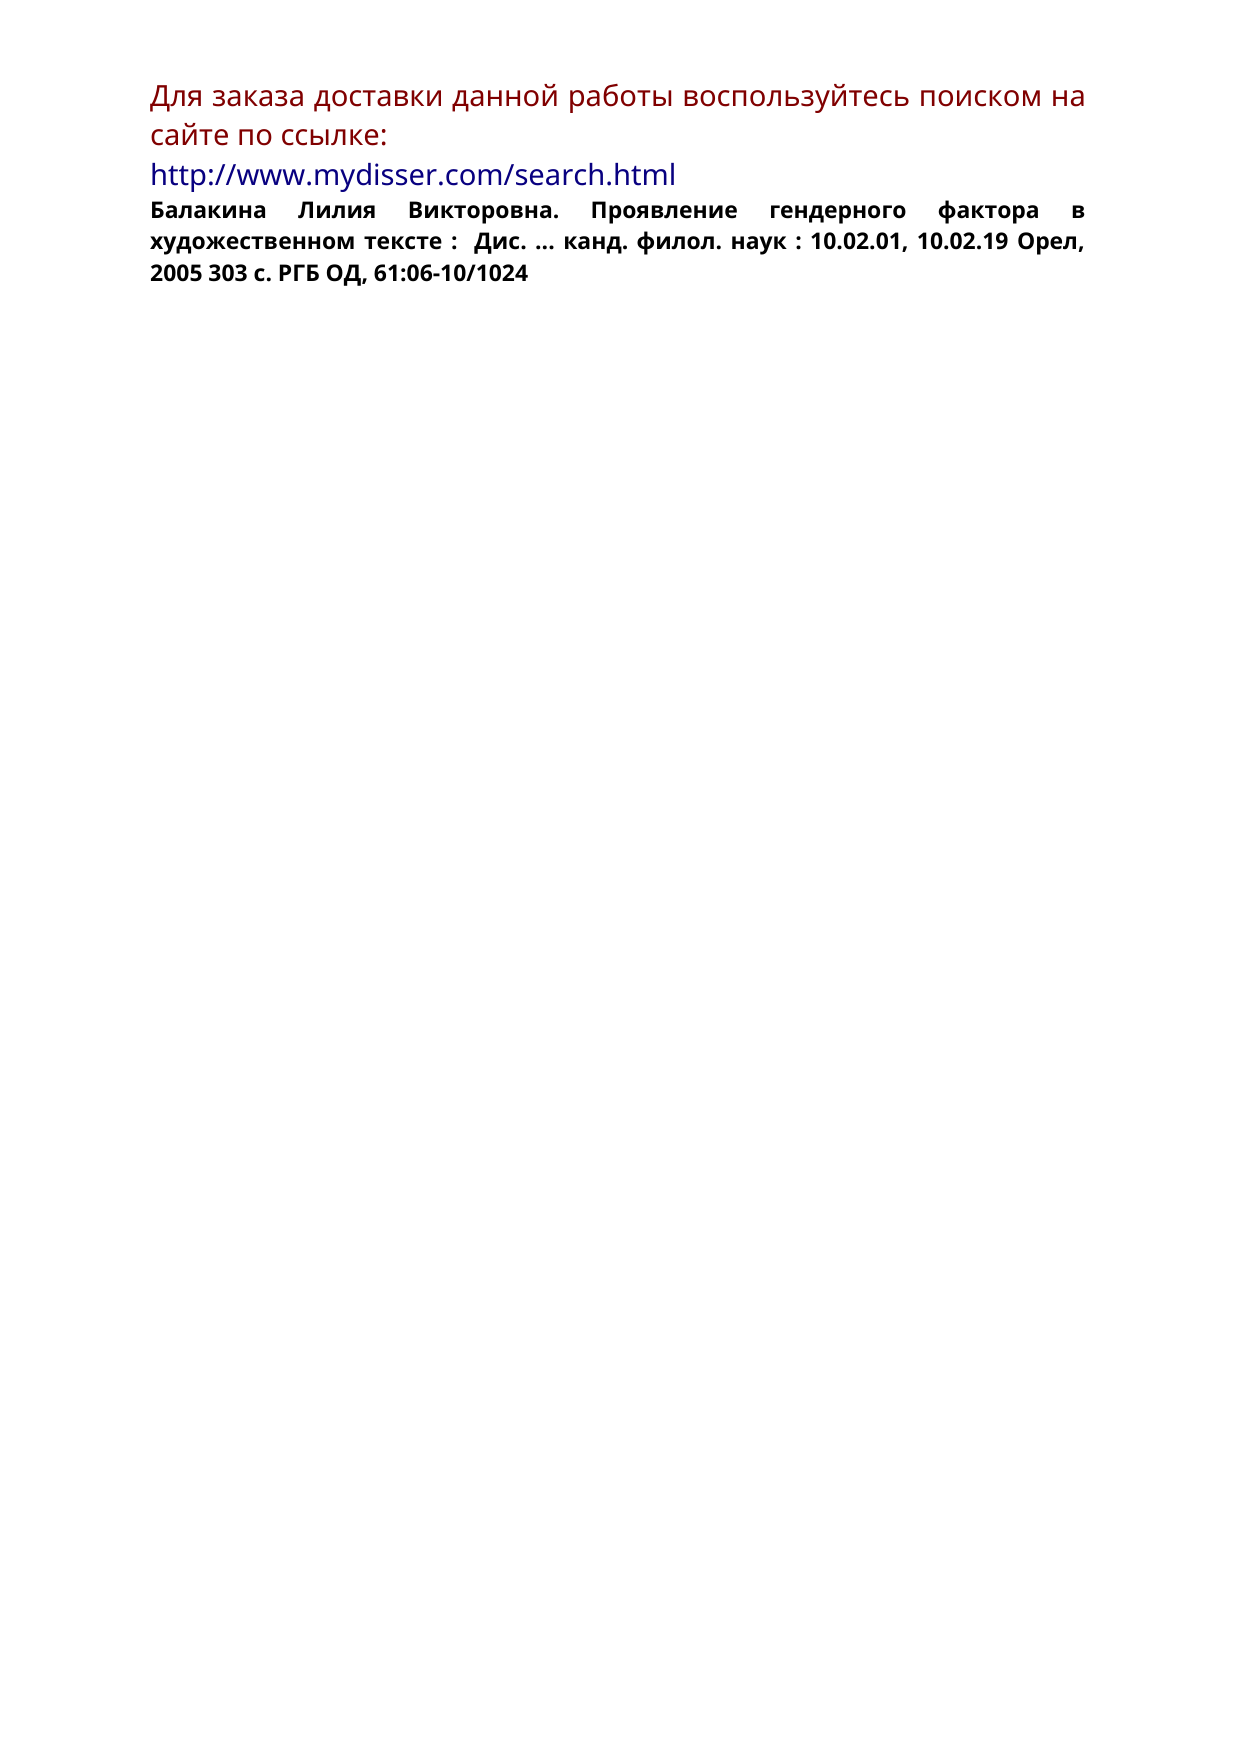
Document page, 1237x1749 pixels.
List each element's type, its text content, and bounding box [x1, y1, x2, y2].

text Балакина Лилия Викторовна. Проявление гендерного фактора в художественном тексте : Дис. ... канд. филол. наук : 10.02.01, 10.02.19 Орел, 2005 303 с. РГБ ОД, 61:06-10/1024 [150, 194, 1086, 288]
